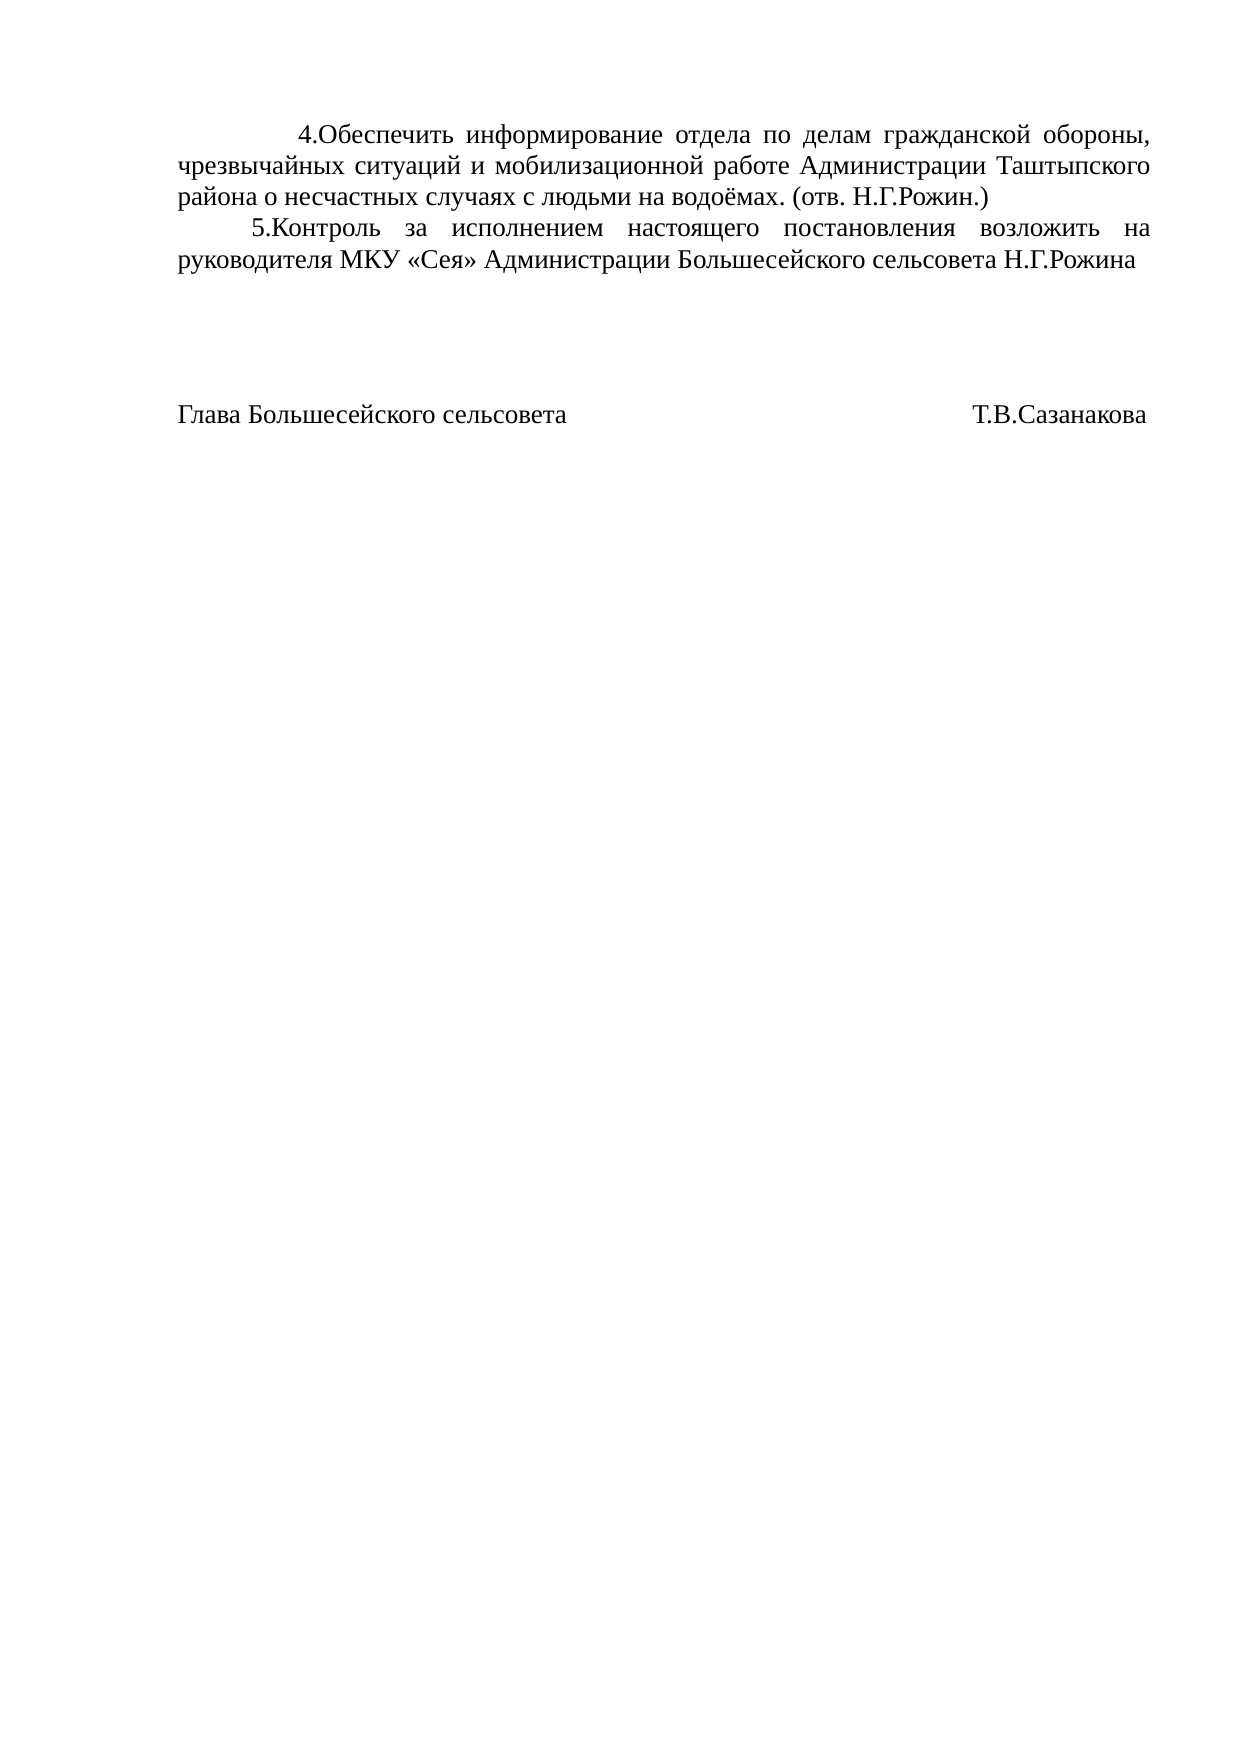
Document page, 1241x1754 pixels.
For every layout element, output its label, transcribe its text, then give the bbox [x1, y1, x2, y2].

text 4.Обеспечить информирование отдела по делам гражданской обороны, чрезвычайных ситуаций и мобилизационной работе Администрации Таштыпского района о несчастных случаях с людьми на водоёмах. (отв. Н.Г.Рожин.) [177, 118, 1152, 212]
text Глава Большесейского сельсовета Т.В.Сазанакова [177, 398, 1152, 429]
text 5.Контроль за исполнением настоящего постановления возложить на руководителя МКУ «Сея» Администрации Большесейского сельсовета Н.Г.Рожина [177, 212, 1152, 274]
